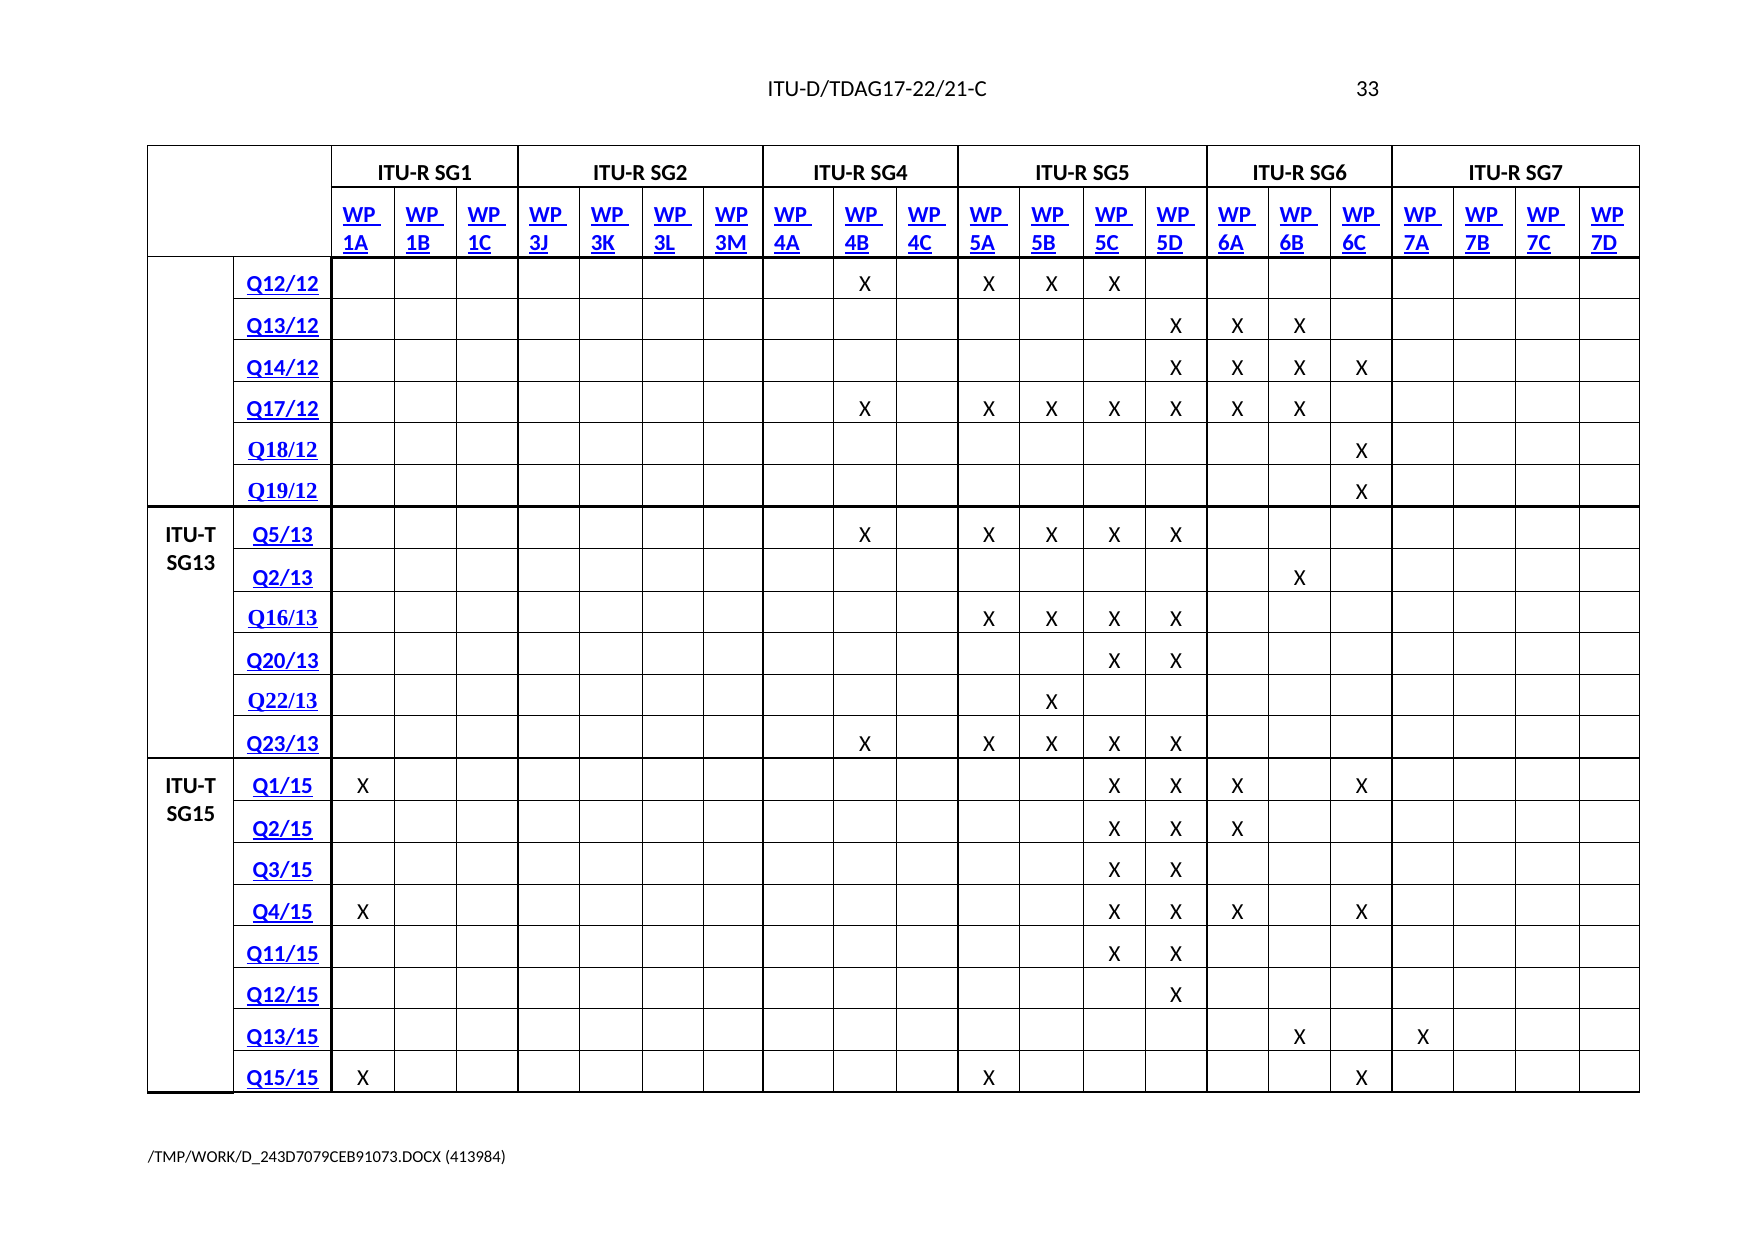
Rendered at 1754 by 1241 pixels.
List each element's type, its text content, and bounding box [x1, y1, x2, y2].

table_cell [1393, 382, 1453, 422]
table_cell WP 7B [1454, 188, 1515, 256]
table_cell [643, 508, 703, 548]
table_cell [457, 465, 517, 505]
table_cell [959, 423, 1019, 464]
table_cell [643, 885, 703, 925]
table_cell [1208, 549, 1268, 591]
table_cell WP 4A [764, 188, 833, 256]
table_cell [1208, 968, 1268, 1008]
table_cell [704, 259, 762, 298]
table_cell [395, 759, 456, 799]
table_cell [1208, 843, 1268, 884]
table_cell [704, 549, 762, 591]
table_cell WP 6A [1208, 188, 1268, 256]
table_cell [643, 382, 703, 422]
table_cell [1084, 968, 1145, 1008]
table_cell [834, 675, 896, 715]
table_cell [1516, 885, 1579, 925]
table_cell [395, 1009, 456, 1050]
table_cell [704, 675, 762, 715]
table_cell WP 1C [457, 188, 517, 256]
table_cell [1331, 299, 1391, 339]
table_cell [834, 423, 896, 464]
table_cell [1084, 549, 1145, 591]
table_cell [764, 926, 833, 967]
table_cell WP 7C [1516, 188, 1579, 256]
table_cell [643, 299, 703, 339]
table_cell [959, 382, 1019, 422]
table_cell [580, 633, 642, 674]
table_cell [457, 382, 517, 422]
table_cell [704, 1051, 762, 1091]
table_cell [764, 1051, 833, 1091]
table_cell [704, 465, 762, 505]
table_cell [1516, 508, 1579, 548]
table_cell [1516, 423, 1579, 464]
table_cell WP 7D [1580, 188, 1639, 256]
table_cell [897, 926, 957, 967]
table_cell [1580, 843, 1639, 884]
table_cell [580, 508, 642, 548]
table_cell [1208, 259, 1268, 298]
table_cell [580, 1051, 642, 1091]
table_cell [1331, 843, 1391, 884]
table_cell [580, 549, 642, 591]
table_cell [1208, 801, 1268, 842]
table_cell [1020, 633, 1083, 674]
table_cell WP 6B [1269, 188, 1330, 256]
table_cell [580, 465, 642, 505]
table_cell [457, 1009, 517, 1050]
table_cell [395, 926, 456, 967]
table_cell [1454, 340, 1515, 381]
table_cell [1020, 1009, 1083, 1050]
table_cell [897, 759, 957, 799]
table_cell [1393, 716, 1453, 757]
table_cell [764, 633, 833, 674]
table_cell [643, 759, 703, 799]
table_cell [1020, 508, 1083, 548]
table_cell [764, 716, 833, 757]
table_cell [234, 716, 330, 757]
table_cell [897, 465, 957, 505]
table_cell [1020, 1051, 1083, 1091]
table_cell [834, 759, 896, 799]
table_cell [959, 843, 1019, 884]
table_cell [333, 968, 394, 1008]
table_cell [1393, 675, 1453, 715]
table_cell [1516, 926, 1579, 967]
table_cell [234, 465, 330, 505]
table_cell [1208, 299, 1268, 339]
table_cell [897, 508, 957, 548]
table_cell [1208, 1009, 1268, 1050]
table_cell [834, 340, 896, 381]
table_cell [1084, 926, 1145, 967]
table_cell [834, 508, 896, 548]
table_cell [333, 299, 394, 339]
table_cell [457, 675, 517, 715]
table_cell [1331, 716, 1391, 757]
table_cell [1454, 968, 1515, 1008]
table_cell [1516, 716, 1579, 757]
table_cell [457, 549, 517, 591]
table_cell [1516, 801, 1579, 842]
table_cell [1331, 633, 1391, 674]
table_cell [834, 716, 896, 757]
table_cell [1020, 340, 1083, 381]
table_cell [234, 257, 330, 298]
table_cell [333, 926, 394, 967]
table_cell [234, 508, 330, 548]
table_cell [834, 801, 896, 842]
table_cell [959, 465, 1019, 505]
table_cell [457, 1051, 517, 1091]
table_cell WP 5B [1020, 188, 1083, 256]
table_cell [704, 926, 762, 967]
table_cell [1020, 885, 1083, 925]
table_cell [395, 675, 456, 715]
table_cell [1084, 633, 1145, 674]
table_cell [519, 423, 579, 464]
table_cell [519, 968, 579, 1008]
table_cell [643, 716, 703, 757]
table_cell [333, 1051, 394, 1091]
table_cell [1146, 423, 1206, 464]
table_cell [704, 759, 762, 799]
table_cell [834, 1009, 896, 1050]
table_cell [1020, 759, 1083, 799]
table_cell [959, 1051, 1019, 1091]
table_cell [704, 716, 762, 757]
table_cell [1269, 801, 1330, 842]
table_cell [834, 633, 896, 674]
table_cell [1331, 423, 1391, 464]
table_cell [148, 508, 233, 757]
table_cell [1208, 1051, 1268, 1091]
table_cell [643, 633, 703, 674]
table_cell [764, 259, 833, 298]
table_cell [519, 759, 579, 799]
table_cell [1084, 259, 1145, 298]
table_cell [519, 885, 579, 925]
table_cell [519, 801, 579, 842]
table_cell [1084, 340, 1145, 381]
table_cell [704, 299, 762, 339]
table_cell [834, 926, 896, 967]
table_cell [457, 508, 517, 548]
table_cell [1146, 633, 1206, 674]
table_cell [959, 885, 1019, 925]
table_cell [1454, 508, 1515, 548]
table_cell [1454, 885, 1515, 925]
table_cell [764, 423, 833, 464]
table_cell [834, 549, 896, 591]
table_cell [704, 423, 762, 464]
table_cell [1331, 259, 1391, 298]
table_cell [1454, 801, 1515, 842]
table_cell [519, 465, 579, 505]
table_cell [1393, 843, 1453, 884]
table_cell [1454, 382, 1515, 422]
table_header ITU-R SG2 [519, 146, 762, 186]
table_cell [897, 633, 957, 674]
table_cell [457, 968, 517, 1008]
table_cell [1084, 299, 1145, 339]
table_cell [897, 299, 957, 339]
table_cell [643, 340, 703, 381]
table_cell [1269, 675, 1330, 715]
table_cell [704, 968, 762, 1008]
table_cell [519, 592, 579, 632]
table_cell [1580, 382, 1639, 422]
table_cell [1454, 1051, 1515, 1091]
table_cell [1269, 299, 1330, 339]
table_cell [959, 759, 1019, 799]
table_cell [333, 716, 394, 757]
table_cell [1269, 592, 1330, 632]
table_cell WP 5A [959, 188, 1019, 256]
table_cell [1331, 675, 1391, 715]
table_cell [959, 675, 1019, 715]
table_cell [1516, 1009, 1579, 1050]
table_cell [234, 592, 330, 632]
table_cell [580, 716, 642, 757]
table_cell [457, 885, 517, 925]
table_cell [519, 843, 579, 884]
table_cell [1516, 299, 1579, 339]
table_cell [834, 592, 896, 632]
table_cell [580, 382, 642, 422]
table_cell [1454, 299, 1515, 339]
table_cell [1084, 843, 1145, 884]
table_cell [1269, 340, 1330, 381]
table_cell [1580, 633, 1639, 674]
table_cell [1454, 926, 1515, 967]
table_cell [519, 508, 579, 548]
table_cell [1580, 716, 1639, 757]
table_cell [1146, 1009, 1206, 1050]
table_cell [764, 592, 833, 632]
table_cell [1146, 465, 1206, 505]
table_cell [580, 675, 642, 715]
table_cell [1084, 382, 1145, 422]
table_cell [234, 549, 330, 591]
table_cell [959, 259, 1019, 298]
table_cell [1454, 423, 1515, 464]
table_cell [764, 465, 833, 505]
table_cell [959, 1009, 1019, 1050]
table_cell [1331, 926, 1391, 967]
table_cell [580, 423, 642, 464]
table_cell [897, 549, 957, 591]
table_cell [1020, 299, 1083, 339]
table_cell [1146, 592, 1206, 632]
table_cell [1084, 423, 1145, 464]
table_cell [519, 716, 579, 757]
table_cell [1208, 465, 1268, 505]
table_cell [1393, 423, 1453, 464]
table_cell WP 4C [897, 188, 957, 256]
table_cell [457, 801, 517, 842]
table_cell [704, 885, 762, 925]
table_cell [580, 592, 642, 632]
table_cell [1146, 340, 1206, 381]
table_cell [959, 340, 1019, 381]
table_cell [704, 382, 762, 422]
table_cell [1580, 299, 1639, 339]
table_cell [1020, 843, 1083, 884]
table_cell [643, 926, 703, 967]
table_header ITU-R SG1 [332, 146, 517, 186]
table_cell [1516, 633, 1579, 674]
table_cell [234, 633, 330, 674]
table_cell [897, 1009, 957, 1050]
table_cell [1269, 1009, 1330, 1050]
table_cell WP 5D [1146, 188, 1206, 256]
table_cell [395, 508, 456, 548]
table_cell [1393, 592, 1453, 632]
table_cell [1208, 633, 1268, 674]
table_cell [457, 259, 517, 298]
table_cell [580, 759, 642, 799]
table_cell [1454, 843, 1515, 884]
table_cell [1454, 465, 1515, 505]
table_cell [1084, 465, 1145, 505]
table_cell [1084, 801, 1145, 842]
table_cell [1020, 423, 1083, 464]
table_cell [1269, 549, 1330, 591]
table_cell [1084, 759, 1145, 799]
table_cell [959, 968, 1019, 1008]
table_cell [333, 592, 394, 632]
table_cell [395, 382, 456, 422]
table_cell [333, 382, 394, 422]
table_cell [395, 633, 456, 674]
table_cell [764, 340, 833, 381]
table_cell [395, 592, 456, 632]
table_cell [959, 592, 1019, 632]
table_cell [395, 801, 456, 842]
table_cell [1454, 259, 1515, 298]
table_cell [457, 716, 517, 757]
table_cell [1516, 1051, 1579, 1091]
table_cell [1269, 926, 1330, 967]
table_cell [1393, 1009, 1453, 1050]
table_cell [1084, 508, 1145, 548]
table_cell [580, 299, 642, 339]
table_header ITU-R SG6 [1208, 146, 1391, 186]
table_cell WP 7A [1393, 188, 1453, 256]
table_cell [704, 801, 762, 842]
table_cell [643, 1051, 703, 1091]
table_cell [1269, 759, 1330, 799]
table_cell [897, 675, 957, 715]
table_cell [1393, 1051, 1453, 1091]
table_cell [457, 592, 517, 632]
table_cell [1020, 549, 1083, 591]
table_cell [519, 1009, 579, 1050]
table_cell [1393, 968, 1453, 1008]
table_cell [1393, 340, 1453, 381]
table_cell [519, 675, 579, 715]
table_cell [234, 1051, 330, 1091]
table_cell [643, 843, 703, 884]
table_header ITU-R SG4 [764, 146, 957, 186]
table_cell WP 6C [1331, 188, 1391, 256]
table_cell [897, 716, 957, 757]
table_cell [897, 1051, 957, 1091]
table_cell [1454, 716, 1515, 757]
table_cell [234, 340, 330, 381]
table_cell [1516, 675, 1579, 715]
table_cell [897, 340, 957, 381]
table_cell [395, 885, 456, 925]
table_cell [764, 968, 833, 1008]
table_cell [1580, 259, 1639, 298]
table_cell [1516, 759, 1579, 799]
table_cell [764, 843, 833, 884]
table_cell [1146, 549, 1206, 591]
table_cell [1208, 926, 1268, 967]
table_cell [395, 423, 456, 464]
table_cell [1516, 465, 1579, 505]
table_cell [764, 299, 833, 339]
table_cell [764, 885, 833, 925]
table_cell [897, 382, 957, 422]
table_cell WP 3L [643, 188, 703, 256]
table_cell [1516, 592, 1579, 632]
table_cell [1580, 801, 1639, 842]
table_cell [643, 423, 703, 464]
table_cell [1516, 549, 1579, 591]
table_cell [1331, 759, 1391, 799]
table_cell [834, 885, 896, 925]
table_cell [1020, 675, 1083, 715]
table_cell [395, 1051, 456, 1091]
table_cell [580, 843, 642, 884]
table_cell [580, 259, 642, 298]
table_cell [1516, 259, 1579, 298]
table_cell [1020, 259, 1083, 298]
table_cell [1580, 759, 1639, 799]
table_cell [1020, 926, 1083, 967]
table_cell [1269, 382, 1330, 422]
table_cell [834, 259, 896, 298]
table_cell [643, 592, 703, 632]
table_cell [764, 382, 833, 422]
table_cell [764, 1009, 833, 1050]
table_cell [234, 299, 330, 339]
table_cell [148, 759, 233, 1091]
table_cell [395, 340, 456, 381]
table_cell WP 3K [580, 188, 642, 256]
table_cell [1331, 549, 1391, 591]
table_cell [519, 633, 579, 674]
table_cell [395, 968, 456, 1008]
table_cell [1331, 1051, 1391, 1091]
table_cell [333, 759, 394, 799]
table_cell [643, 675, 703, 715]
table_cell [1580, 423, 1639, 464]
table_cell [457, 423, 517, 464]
table_cell WP 4B [834, 188, 896, 256]
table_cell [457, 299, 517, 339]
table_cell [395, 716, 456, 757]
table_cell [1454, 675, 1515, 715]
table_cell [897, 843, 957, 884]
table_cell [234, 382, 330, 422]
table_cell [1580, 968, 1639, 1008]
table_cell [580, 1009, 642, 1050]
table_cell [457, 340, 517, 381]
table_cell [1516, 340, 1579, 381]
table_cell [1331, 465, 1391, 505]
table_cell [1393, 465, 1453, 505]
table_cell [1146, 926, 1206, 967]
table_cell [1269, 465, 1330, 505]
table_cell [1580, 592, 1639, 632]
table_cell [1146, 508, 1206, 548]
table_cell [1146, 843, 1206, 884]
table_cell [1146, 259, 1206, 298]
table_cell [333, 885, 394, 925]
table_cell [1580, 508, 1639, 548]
table_cell WP 5C [1084, 188, 1145, 256]
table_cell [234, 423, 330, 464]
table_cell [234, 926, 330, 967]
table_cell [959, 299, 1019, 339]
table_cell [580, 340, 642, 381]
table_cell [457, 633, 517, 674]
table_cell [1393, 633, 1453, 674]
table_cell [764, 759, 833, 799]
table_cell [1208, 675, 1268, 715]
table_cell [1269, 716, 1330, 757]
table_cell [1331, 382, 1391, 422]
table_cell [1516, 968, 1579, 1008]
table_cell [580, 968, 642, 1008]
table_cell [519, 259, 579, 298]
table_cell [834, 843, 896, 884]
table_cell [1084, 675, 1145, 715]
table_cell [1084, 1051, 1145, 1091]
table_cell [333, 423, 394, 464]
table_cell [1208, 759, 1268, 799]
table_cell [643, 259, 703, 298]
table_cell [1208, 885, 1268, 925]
table_cell WP 3J [519, 188, 579, 256]
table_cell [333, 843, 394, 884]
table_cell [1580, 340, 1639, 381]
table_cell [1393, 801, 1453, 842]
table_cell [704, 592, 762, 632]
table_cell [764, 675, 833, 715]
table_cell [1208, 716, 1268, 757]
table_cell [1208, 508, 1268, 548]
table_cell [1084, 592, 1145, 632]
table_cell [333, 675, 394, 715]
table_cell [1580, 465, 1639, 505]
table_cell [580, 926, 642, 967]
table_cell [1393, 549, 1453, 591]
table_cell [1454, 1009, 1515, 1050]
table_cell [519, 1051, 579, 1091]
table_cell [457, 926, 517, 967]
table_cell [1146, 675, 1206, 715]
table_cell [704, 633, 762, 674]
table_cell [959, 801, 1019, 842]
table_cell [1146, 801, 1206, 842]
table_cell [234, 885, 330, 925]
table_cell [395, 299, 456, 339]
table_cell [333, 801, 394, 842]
table_cell WP 1A [332, 188, 394, 256]
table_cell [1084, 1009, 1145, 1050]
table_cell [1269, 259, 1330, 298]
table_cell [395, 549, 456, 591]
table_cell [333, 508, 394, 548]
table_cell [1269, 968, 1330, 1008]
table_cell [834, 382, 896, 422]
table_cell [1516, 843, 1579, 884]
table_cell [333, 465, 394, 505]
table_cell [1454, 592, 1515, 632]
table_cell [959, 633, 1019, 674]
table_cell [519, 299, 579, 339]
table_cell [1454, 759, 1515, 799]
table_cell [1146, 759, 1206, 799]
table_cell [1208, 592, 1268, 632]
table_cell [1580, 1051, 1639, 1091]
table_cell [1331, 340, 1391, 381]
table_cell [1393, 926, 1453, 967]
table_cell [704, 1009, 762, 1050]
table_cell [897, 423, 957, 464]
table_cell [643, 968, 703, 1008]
table_header ITU-R SG7 [1393, 146, 1639, 186]
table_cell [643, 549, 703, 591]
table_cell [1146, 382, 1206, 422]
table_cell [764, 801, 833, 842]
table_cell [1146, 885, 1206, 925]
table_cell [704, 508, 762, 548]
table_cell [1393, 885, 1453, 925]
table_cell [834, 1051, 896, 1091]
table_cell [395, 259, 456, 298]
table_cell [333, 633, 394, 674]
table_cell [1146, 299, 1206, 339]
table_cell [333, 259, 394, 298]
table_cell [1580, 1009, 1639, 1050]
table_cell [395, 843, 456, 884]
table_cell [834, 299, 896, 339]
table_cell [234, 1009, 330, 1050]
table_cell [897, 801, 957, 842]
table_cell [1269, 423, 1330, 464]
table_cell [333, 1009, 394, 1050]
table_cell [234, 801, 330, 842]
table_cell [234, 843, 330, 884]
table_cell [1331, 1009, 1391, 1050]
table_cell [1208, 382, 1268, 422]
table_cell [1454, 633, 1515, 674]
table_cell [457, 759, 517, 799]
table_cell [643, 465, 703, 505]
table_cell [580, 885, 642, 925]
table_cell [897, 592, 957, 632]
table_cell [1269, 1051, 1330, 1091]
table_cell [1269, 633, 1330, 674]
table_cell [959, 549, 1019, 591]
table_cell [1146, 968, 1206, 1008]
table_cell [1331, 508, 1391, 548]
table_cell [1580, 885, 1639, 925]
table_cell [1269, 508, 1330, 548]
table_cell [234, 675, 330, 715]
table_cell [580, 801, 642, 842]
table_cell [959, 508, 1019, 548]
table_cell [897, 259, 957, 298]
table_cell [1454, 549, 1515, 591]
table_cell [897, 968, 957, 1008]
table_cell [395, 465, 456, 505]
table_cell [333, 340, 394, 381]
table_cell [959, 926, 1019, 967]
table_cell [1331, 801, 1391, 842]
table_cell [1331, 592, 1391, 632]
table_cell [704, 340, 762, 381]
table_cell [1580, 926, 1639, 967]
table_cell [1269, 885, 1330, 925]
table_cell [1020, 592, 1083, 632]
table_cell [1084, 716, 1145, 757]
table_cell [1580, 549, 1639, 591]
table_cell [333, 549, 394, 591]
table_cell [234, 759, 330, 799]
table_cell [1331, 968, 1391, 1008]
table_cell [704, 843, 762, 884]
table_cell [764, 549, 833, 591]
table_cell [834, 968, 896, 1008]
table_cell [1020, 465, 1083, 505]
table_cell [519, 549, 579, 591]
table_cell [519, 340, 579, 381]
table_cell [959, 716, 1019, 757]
table_header [148, 146, 331, 256]
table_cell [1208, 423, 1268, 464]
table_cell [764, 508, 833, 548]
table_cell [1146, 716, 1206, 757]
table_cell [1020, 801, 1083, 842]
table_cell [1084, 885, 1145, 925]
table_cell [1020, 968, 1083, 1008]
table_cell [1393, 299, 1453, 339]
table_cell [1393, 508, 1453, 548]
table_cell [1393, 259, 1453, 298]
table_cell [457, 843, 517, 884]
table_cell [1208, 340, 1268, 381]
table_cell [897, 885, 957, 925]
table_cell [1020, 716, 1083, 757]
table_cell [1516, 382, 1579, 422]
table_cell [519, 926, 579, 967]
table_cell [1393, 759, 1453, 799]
table_cell WP 3M [704, 188, 762, 256]
table_header ITU-R SG5 [959, 146, 1206, 186]
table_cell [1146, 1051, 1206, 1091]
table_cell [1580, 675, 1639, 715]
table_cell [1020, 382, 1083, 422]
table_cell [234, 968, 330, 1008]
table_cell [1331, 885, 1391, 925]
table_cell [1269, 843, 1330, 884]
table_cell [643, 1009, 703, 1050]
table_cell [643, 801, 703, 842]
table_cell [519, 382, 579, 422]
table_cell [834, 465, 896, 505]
table_cell WP 1B [395, 188, 456, 256]
